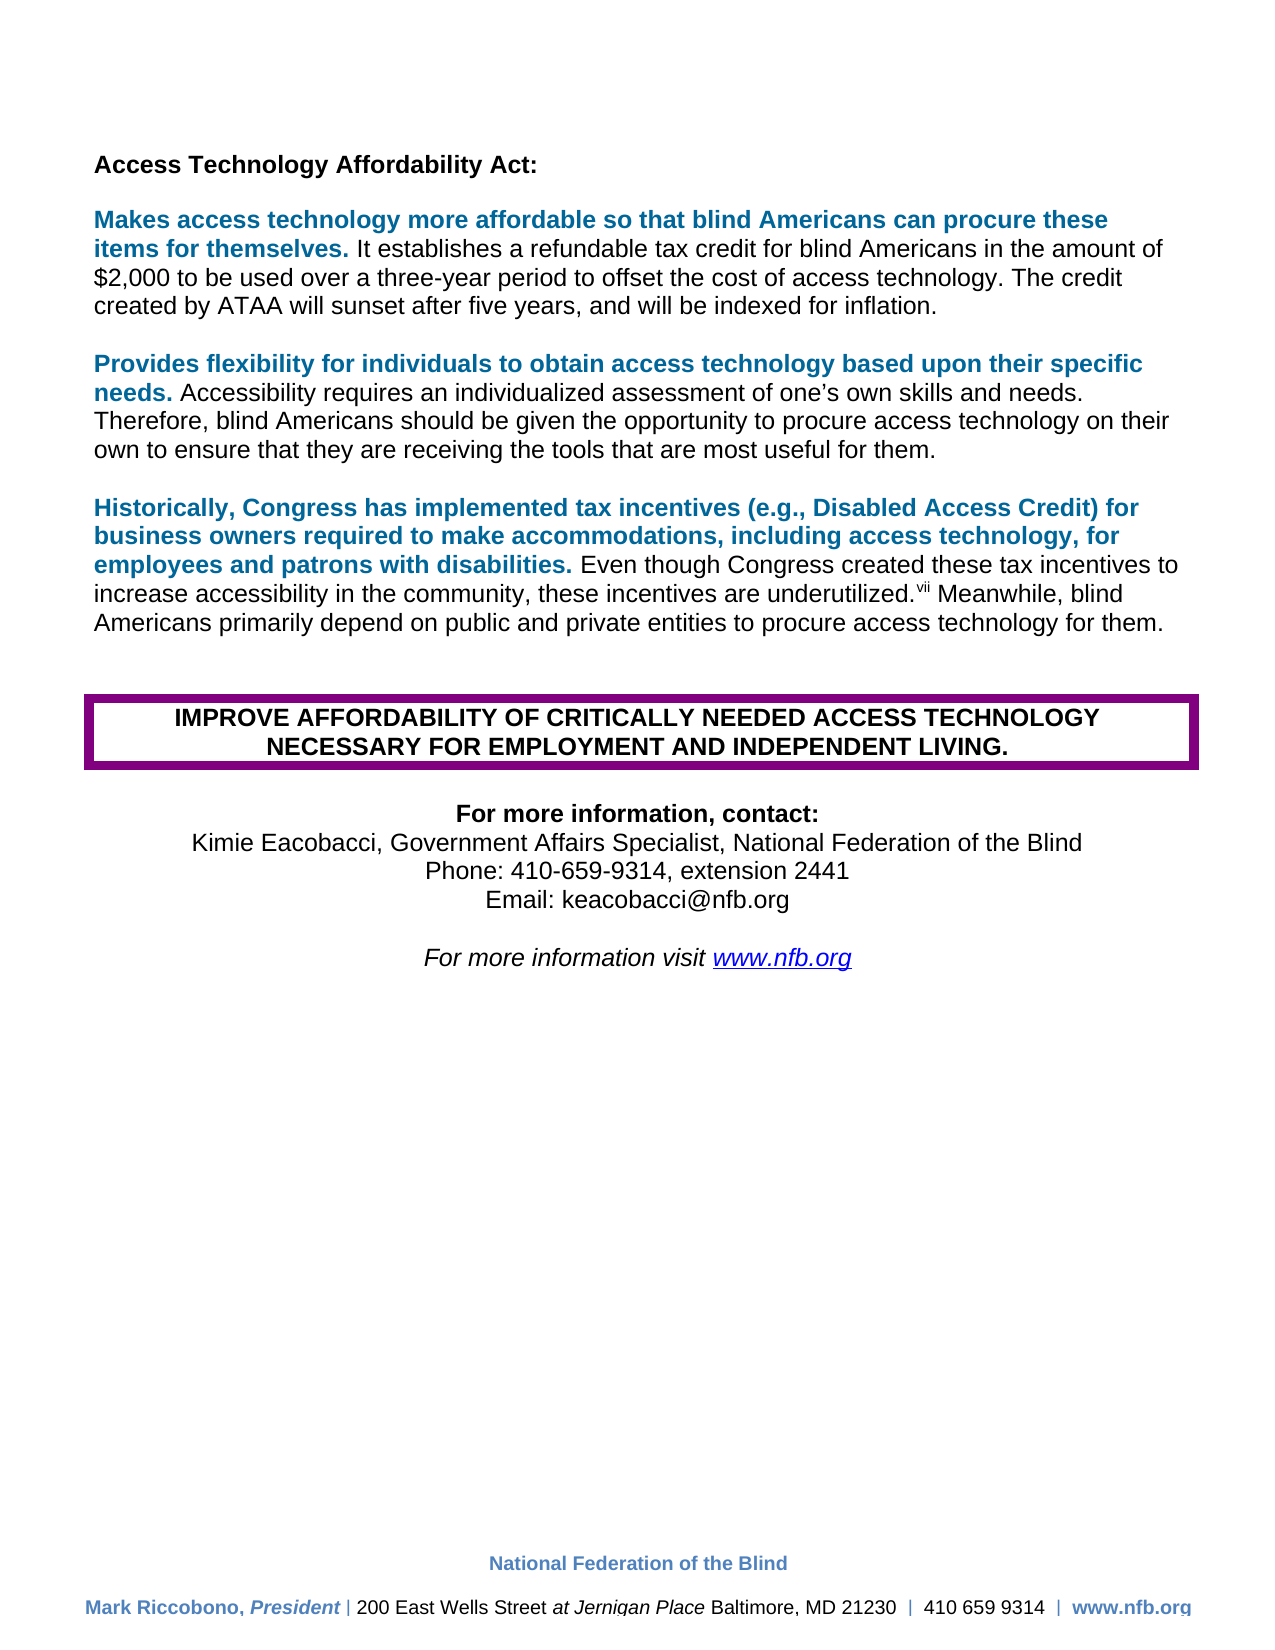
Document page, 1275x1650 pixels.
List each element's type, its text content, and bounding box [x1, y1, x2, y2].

text Email: keacobacci@nfb.org [94, 885, 1181, 914]
text Makes access technology more affordable so that blind Americans can procure these items for themselves. It establishes a refundable tax credit for blind Americans in the amount of $2,000 to be used over a three-year period to offset the cost of access technology. The credit created by ATAA will sunset after five years, and will be indexed for inflation. [94, 205, 1181, 320]
text Access Technology Affordability Act: [94, 150, 1181, 179]
text For more information visit www.nfb.org [94, 943, 1181, 971]
text Phone: 410-659-9314, extension 2441 [94, 856, 1181, 885]
text Provides flexibility for individuals to obtain access technology based upon their specific needs. Accessibility requires an individualized assessment of one’s own skills and needs. Therefore, blind Americans should be given the opportunity to procure access technology on their own to ensure that they are receiving the tools that are most useful for them. [94, 349, 1181, 464]
text Kimie Eacobacci, Government Affairs Specialist, National Federation of the Blind [94, 828, 1181, 856]
text Historically, Congress has implemented tax incentives (e.g., Disabled Access Credit) for business owners required to make accommodations, including access technology, for employees and patrons with disabilities. Even though Congress created these tax incentives to increase accessibility in the community, these incentives are underutilized. Meanwhile, blind Americans primarily depend on public and private entities to procure access technology for them. [94, 493, 1181, 636]
text IMPROVE AFFORDABILITY OF CRITICALLY NEEDED ACCESS TECHNOLOGY NECESSARY FOR EMPLOYMENT AND INDEPENDENT LIVING. [94, 703, 1189, 761]
text For more information, contact: [94, 799, 1181, 828]
